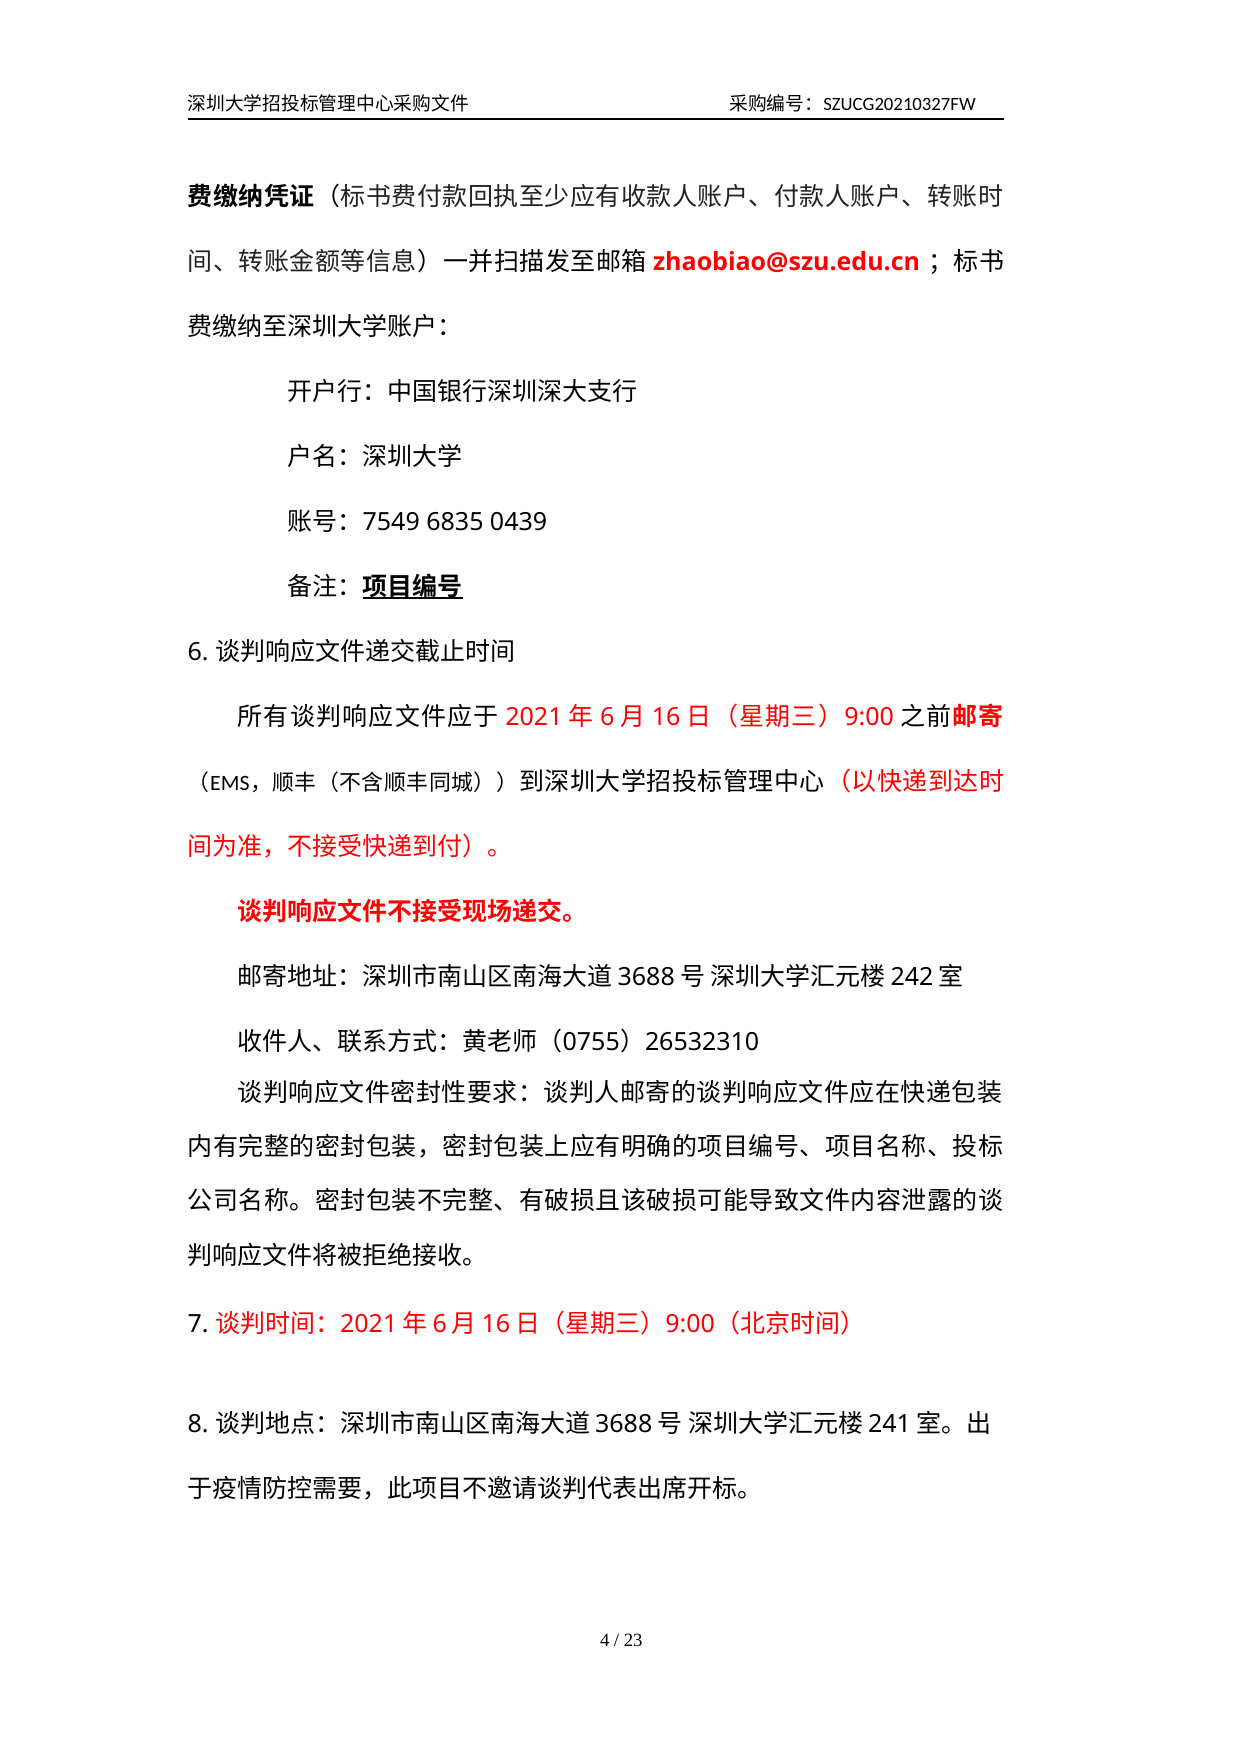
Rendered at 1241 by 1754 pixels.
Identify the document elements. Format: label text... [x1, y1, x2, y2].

text 邮寄地址：深圳市南山区南海大道3688号 深圳大学汇元楼242室 [187, 942, 1004, 1007]
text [187, 162, 1004, 357]
text 6. 谈判响应文件递交截止时间 [187, 617, 1004, 682]
text 所有谈判响应文件应于2021年6月16日（星期三）9:00之前邮寄（EMS，顺丰（不含顺丰同城））到深圳大学招投标管理中心（以快递到达时间为准，不接受快递到付）。 [187, 682, 1004, 877]
text 账号：7549 6835 0439 [187, 487, 1004, 552]
text 收件人、联系方式：黄老师（0755）26532310 [187, 1007, 1004, 1072]
text 户名：深圳大学 [187, 422, 1004, 487]
text 谈判响应文件不接受现场递交。 [187, 877, 1004, 942]
text 备注：项目编号 [187, 552, 1004, 617]
text 8. 谈判地点：深圳市南山区南海大道3688号 深圳大学汇元楼241室。出于疫情防控需要，此项目不邀请谈判代表出席开标。 [187, 1389, 1004, 1519]
text 开户行：中国银行深圳深大支行 [187, 357, 1004, 422]
text 谈判响应文件密封性要求：谈判人邮寄的谈判响应文件应在快递包装内有完整的密封包装，密封包装上应有明确的项目编号、项目名称、投标公司名称。密封包装不完整、有破损且该破损可能导致文件内容泄露的谈判响应文件将被拒绝接收。 [187, 1072, 1004, 1271]
text 7. 谈判时间：2021年6月16日（星期三）9:00（北京时间） [187, 1289, 1004, 1354]
